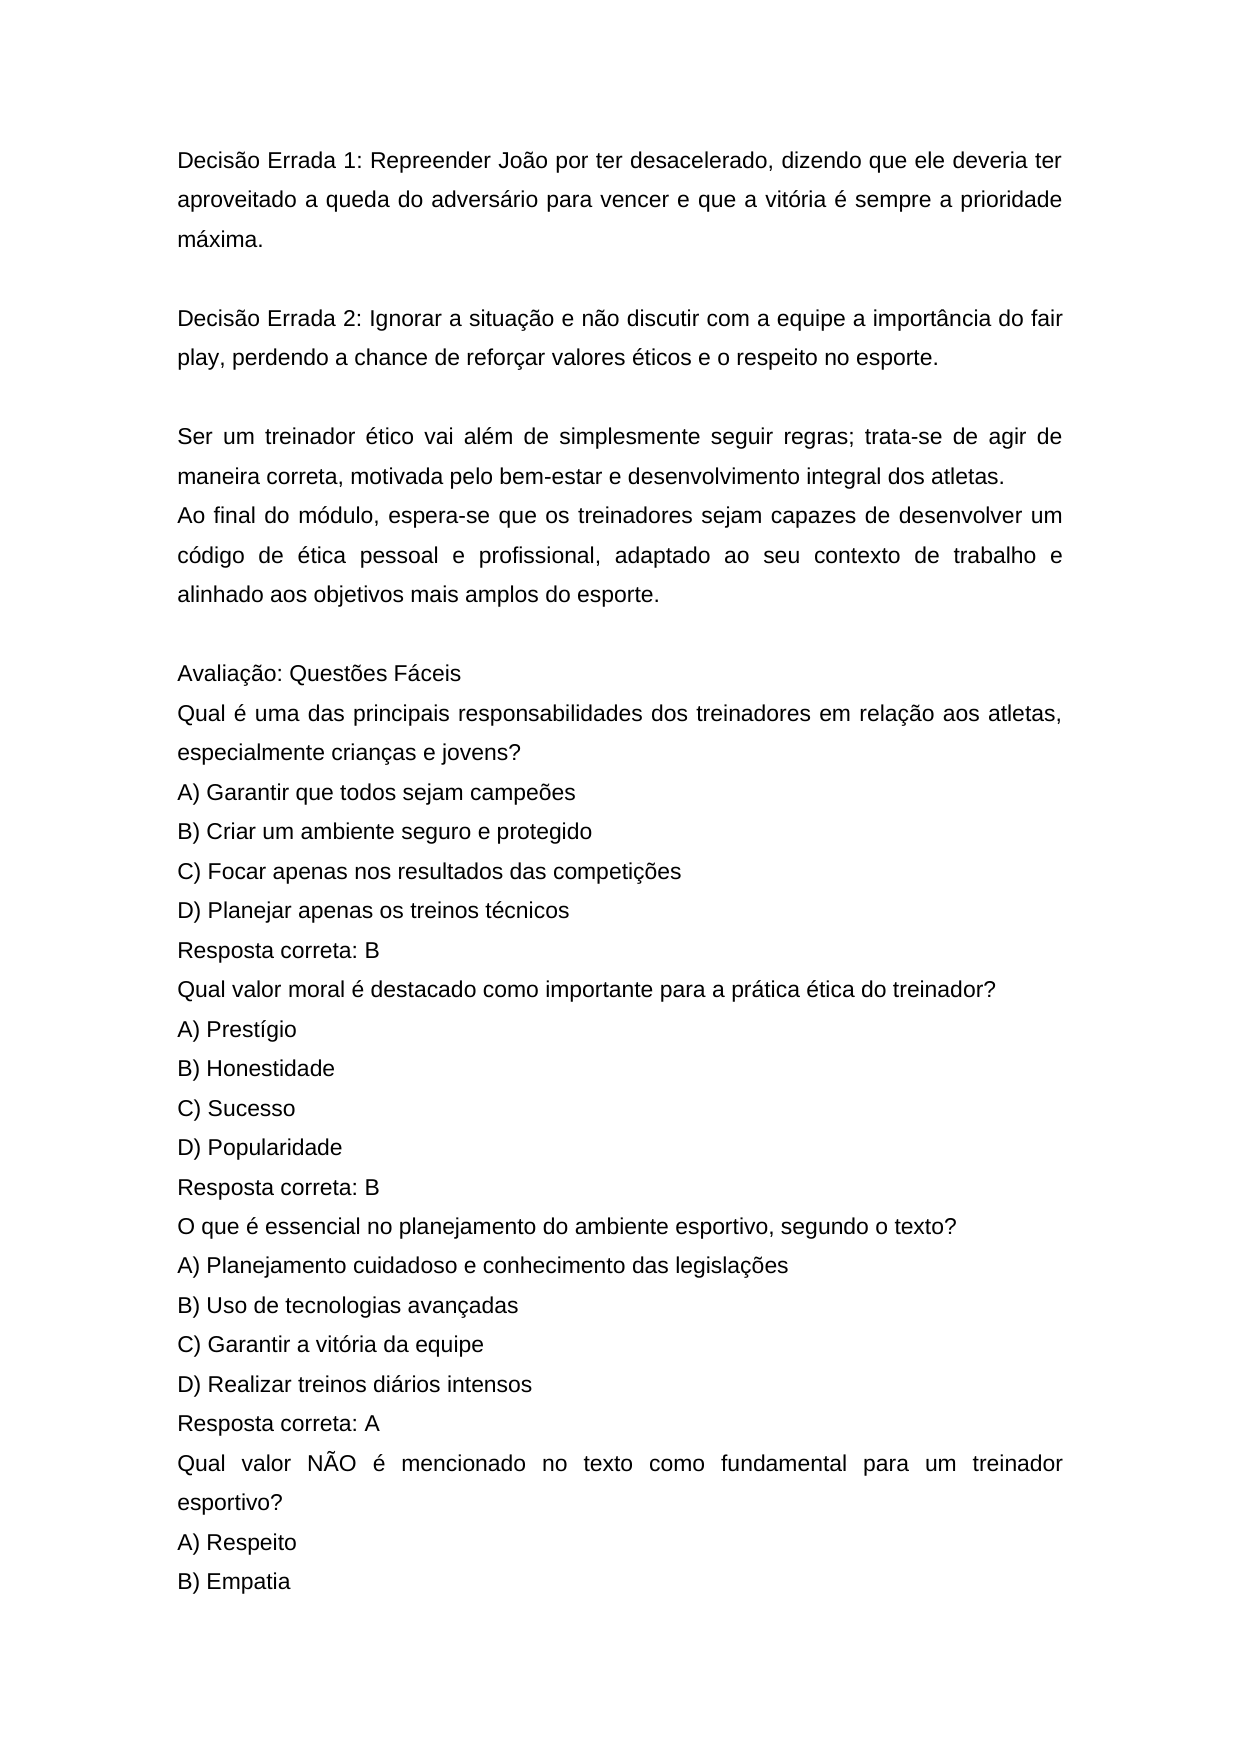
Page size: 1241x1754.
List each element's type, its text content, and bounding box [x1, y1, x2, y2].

text C) Focar apenas nos resultados das competições [177, 858, 1063, 884]
text Qual valor NÃO é mencionado no texto como fundamental para um treinador esportivo? [177, 1450, 1063, 1516]
text B) Criar um ambiente seguro e protegido [177, 818, 1063, 844]
text Resposta correta: A [177, 1410, 1063, 1437]
text B) Uso de tecnologias avançadas [177, 1292, 1063, 1318]
text O que é essencial no planejamento do ambiente esportivo, segundo o texto? [177, 1213, 1063, 1239]
text Ser um treinador ético vai além de simplesmente seguir regras; trata-se de agir de maneira correta, motivada pelo bem-estar e desenvolvimento integral dos atletas. [177, 423, 1063, 489]
text A) Garantir que todos sejam campeões [177, 779, 1063, 805]
text Resposta correta: B [177, 937, 1063, 963]
text A) Prestígio [177, 1016, 1063, 1042]
text B) Honestidade [177, 1055, 1063, 1081]
text A) Respeito [177, 1529, 1063, 1555]
text C) Garantir a vitória da equipe [177, 1331, 1063, 1358]
text D) Popularidade [177, 1134, 1063, 1160]
text Decisão Errada 2: Ignorar a situação e não discutir com a equipe a importância do fair play, perdendo a chance de reforçar valores éticos e o respeito no esporte. [177, 305, 1063, 371]
text D) Planejar apenas os treinos técnicos [177, 897, 1063, 923]
text Qual é uma das principais responsabilidades dos treinadores em relação aos atletas, especialmente crianças e jovens? [177, 700, 1063, 766]
text D) Realizar treinos diários intensos [177, 1371, 1063, 1397]
text Ao final do módulo, espera-se que os treinadores sejam capazes de desenvolver um código de ética pessoal e profissional, adaptado ao seu contexto de trabalho e alinhado aos objetivos mais amplos do esporte. [177, 502, 1063, 608]
text Qual valor moral é destacado como importante para a prática ética do treinador? [177, 976, 1063, 1002]
text B) Empatia [177, 1568, 1063, 1594]
text Resposta correta: B [177, 1173, 1063, 1200]
text Decisão Errada 1: Repreender João por ter desacelerado, dizendo que ele deveria ter aproveitado a queda do adversário para vencer e que a vitória é sempre a prioridade máxima. [177, 147, 1063, 252]
text C) Sucesso [177, 1094, 1063, 1121]
text Avaliação: Questões Fáceis [177, 660, 1063, 687]
text A) Planejamento cuidadoso e conhecimento das legislações [177, 1252, 1063, 1279]
